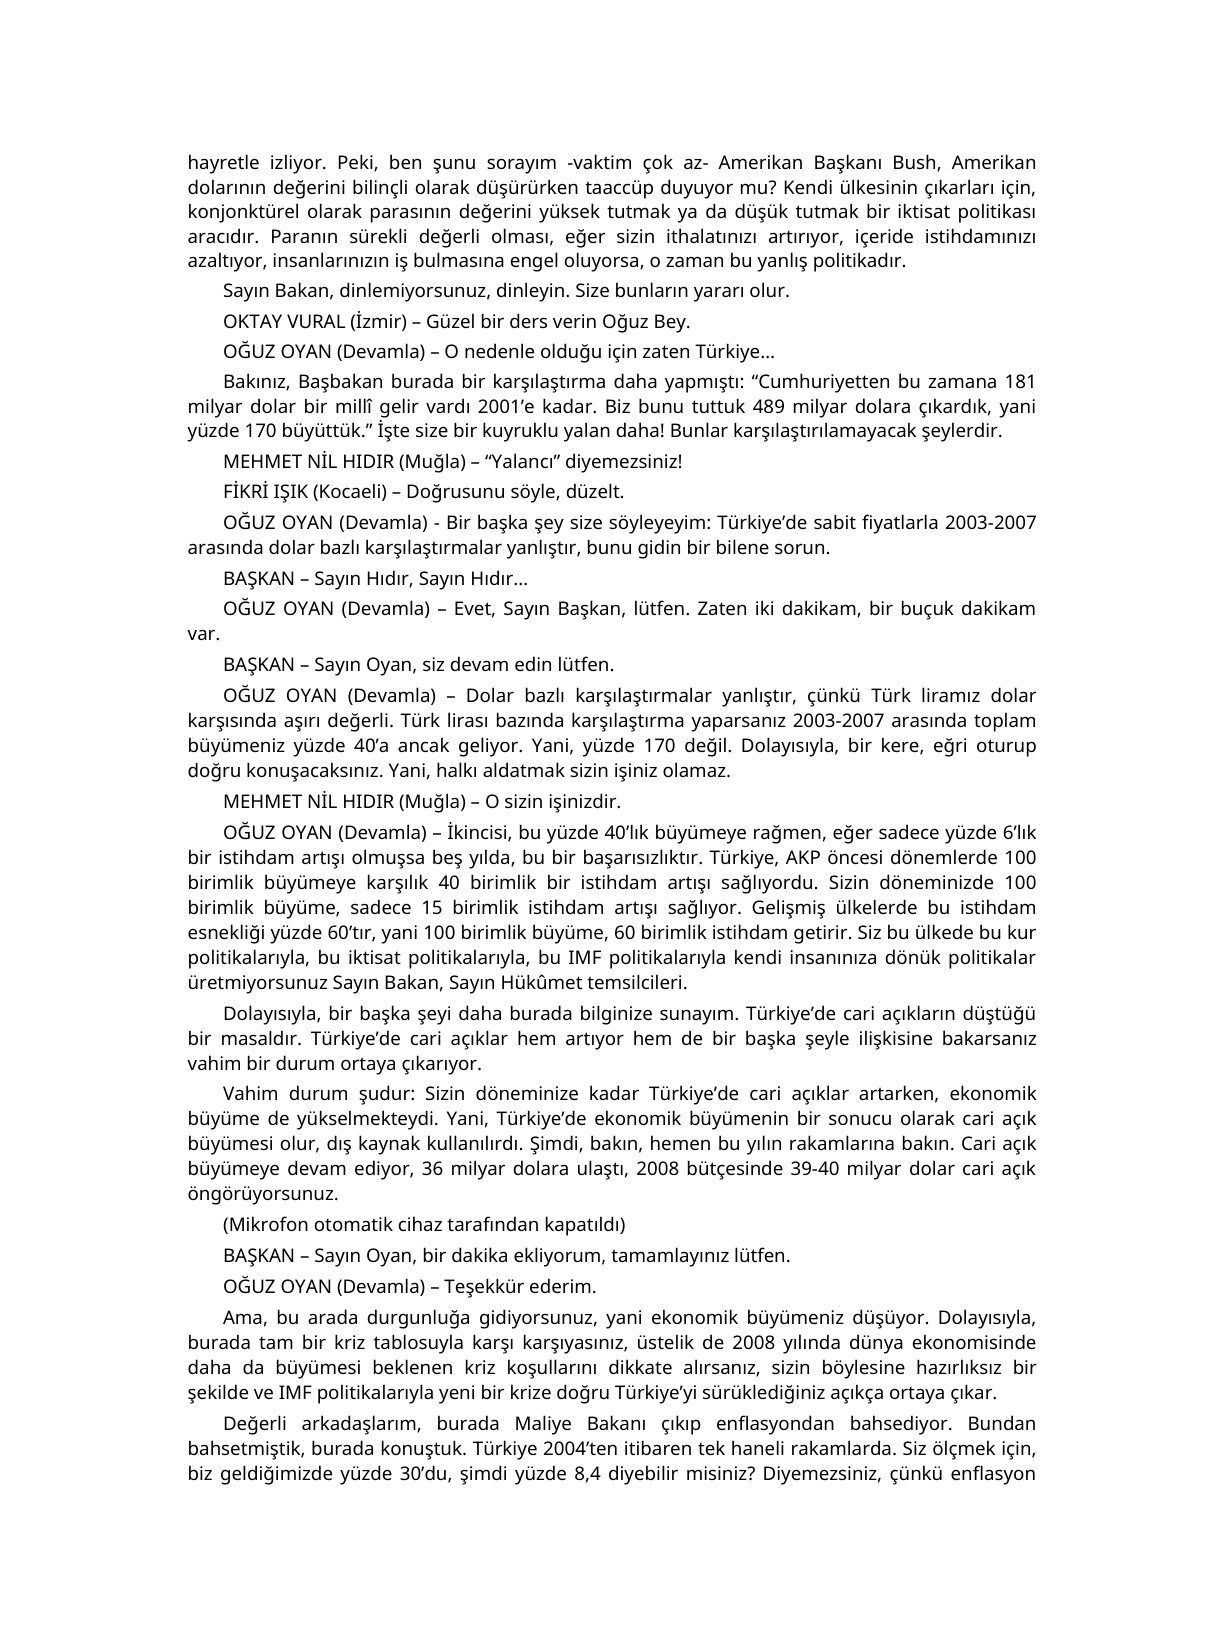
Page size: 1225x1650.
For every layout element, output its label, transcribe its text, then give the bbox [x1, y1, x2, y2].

text OĞUZ OYAN (Devamla) - Bir başka şey size söyleyeyim: Türkiye’de sabit fiyatlarla 2003-2007 arasında dolar bazlı karşılaştırmalar yanlıştır, bunu gidin bir bilene sorun. [187, 509, 1037, 559]
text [187, 1410, 1037, 1485]
text OĞUZ OYAN (Devamla) – İkincisi, bu yüzde 40’lık büyümeye rağmen, eğer sadece yüzde 6’lık bir istihdam artışı olmuşsa beş yılda, bu bir başarısızlıktır. Türkiye, AKP öncesi dönemlerde 100 birimlik büyümeye karşılık 40 birimlik bir istihdam artışı sağlıyordu. Sizin döneminizde 100 birimlik büyüme, sadece 15 birimlik istihdam artışı sağlıyor. Gelişmiş ülkelerde bu istihdam esnekliği yüzde 60’tır, yani 100 birimlik büyüme, 60 birimlik istihdam getirir. Siz bu ülkede bu kur politikalarıyla, bu iktisat politikalarıyla, bu IMF politikalarıyla kendi insanınıza dönük politikalar üretmiyorsunuz Sayın Bakan, Sayın Hükûmet temsilcileri. [187, 819, 1037, 994]
text Sayın Bakan, dinlemiyorsunuz, dinleyin. Size bunların yararı olur. [187, 278, 1037, 303]
text OĞUZ OYAN (Devamla) – Evet, Sayın Başkan, lütfen. Zaten iki dakikam, bir buçuk dakikam var. [187, 596, 1037, 646]
text BAŞKAN – Sayın Hıdır, Sayın Hıdır… [187, 565, 1037, 590]
text BAŞKAN – Sayın Oyan, bir dakika ekliyorum, tamamlayınız lütfen. [187, 1242, 1037, 1267]
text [187, 150, 1037, 272]
text OĞUZ OYAN (Devamla) – O nedenle olduğu için zaten Türkiye… [187, 339, 1037, 363]
text OĞUZ OYAN (Devamla) – Teşekkür ederim. [187, 1273, 1037, 1298]
text Dolayısıyla, bir başka şeyi daha burada bilginize sunayım. Türkiye’de cari açıkların düştüğü bir masaldır. Türkiye’de cari açıklar hem artıyor hem de bir başka şeyle ilişkisine bakarsanız vahim bir durum ortaya çıkarıyor. [187, 1000, 1037, 1075]
text MEHMET NİL HIDIR (Muğla) – “Yalancı” diyemezsiniz! [187, 448, 1037, 473]
text Vahim durum şudur: Sizin döneminize kadar Türkiye’de cari açıklar artarken, ekonomik büyüme de yükselmekteydi. Yani, Türkiye’de ekonomik büyümenin bir sonucu olarak cari açık büyümesi olur, dış kaynak kullanılırdı. Şimdi, bakın, hemen bu yılın rakamlarına bakın. Cari açık büyümeye devam ediyor, 36 milyar dolara ulaştı, 2008 bütçesinde 39-40 milyar dolar cari açık öngörüyorsunuz. [187, 1081, 1037, 1206]
text OKTAY VURAL (İzmir) – Güzel bir ders verin Oğuz Bey. [187, 308, 1037, 333]
text Bakınız, Başbakan burada bir karşılaştırma daha yapmıştı: “Cumhuriyetten bu zamana 181 milyar dolar bir millî gelir vardı 2001’e kadar. Biz bunu tuttuk 489 milyar dolara çıkardık, yani yüzde 170 büyüttük.” İşte size bir kuyruklu yalan daha! Bunlar karşılaştırılamayacak şeylerdir. [187, 369, 1037, 443]
text FİKRİ IŞIK (Kocaeli) – Doğrusunu söyle, düzelt. [187, 479, 1037, 503]
text OĞUZ OYAN (Devamla) – Dolar bazlı karşılaştırmalar yanlıştır, çünkü Türk liramız dolar karşısında aşırı değerli. Türk lirası bazında karşılaştırma yaparsanız 2003-2007 arasında toplam büyümeniz yüzde 40’a ancak geliyor. Yani, yüzde 170 değil. Dolayısıyla, bir kere, eğri oturup doğru konuşacaksınız. Yani, halkı aldatmak sizin işiniz olamaz. [187, 682, 1037, 782]
text (Mikrofon otomatik cihaz tarafından kapatıldı) [187, 1212, 1037, 1237]
text Ama, bu arada durgunluğa gidiyorsunuz, yani ekonomik büyümeniz düşüyor. Dolayısıyla, burada tam bir kriz tablosuyla karşı karşıyasınız, üstelik de 2008 yılında dünya ekonomisinde daha da büyümesi beklenen kriz koşullarını dikkate alırsanız, sizin böylesine hazırlıksız bir şekilde ve IMF politikalarıyla yeni bir krize doğru Türkiye’yi sürüklediğiniz açıkça ortaya çıkar. [187, 1304, 1037, 1404]
text MEHMET NİL HIDIR (Muğla) – O sizin işinizdir. [187, 788, 1037, 813]
text BAŞKAN – Sayın Oyan, siz devam edin lütfen. [187, 652, 1037, 677]
